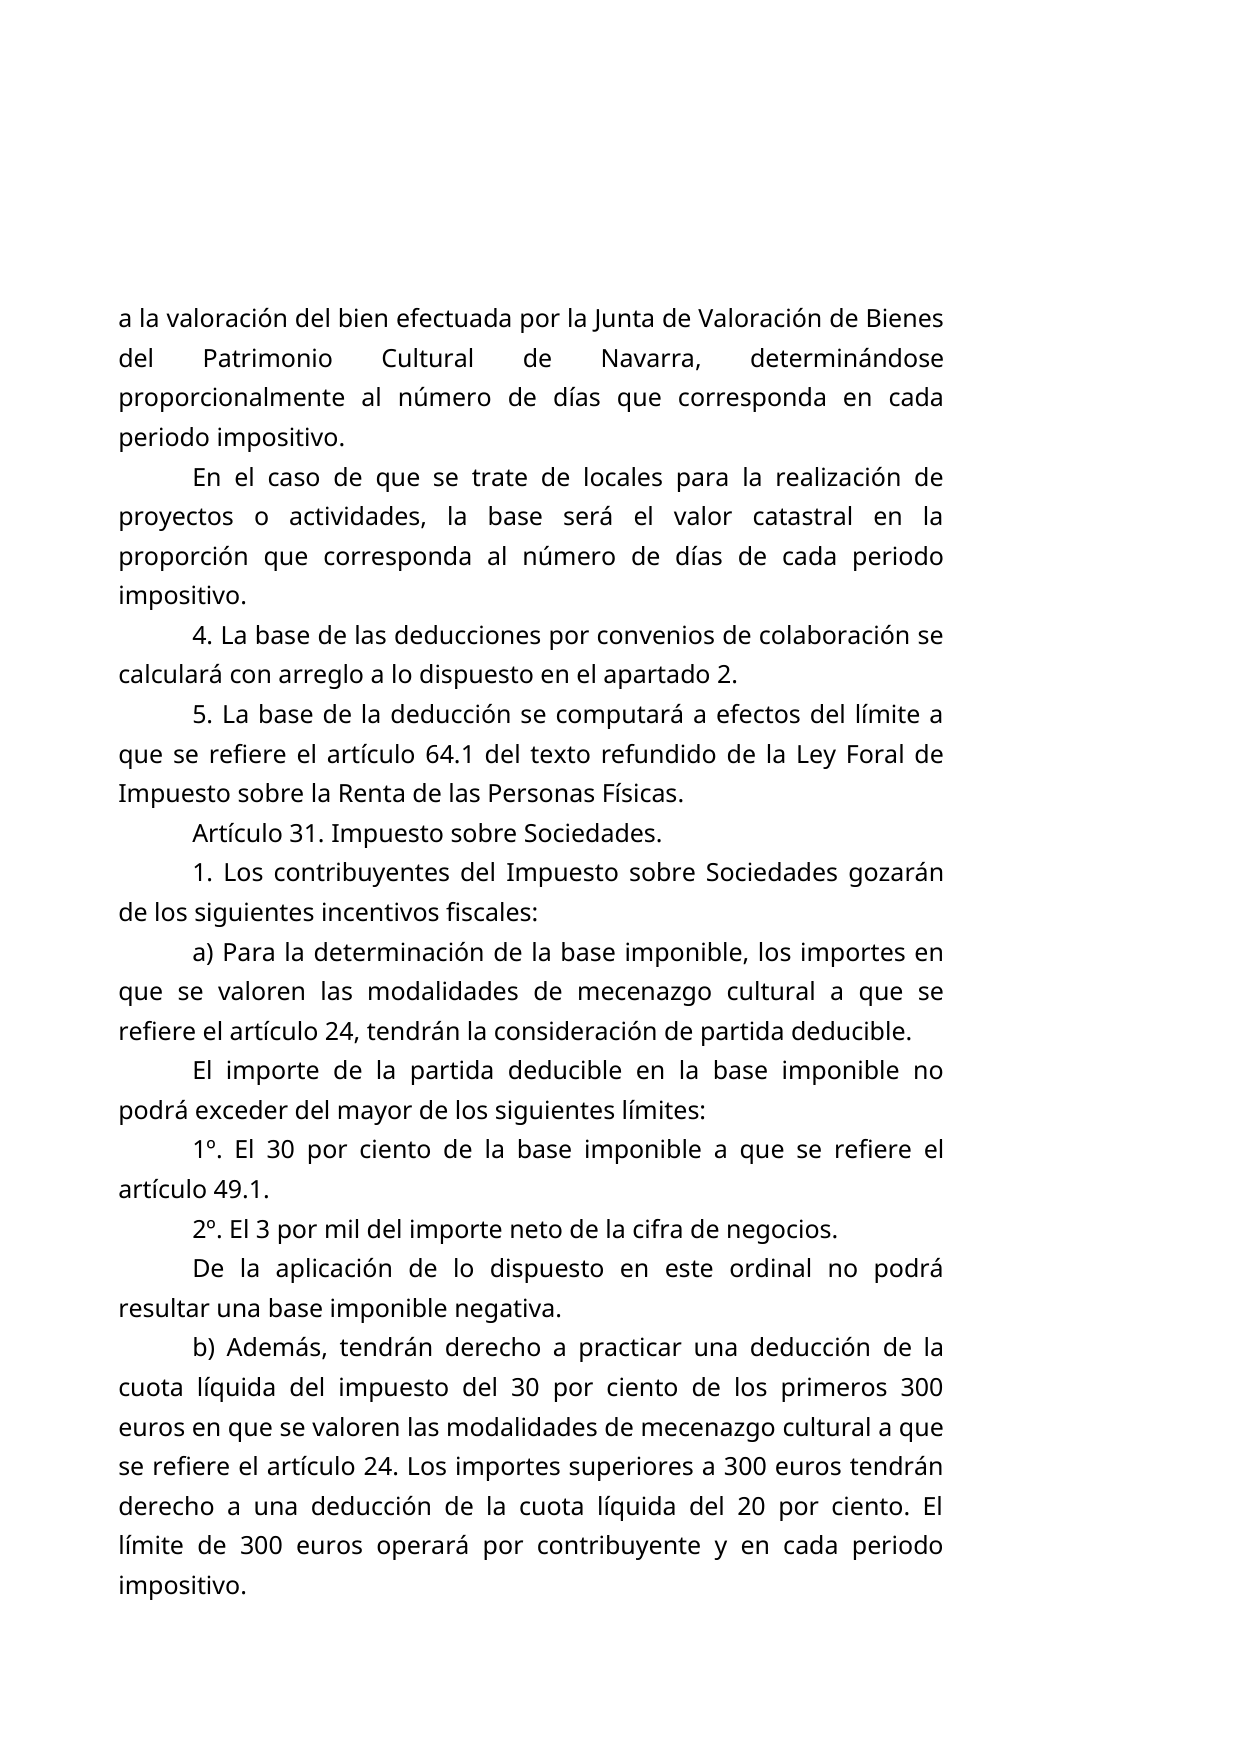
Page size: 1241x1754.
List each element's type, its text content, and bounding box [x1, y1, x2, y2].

text 4. La base de las deducciones por convenios de colaboración se calculará con arreglo a lo dispuesto en el apartado 2. [118, 612, 945, 691]
text b) Además, tendrán derecho a practicar una deducción de la cuota líquida del impuesto del 30 por ciento de los primeros 300 euros en que se valoren las modalidades de mecenazgo cultural a que se refiere el artículo 24. Los importes superiores a 300 euros tendrán derecho a una deducción de la cuota líquida del 20 por ciento. El límite de 300 euros operará por contribuyente y en cada periodo impositivo. [118, 1324, 945, 1602]
text 1. Los contribuyentes del Impuesto sobre Sociedades gozarán de los siguientes incentivos fiscales: [118, 849, 945, 929]
text El importe de la partida deducible en la base imponible no podrá exceder del mayor de los siguientes límites: [118, 1047, 945, 1127]
text 1º. El 30 por ciento de la base imponible a que se refiere el artículo 49.1. [118, 1127, 945, 1206]
text En el caso de que se trate de locales para la realización de proyectos o actividades, la base será el valor catastral en la proporción que corresponda al número de días de cada periodo impositivo. [118, 454, 945, 612]
text a) Para la determinación de la base imponible, los importes en que se valoren las modalidades de mecenazgo cultural a que se refiere el artículo 24, tendrán la consideración de partida deducible. [118, 929, 945, 1047]
text 2º. El 3 por mil del importe neto de la cifra de negocios. [118, 1206, 945, 1245]
text Artículo 31. Impuesto sobre Sociedades. [118, 810, 945, 849]
text 5. La base de la deducción se computará a efectos del límite a que se refiere el artículo 64.1 del texto refundido de la Ley Foral de Impuesto sobre la Renta de las Personas Físicas. [118, 691, 945, 810]
text De la aplicación de lo dispuesto en este ordinal no podrá resultar una base imponible negativa. [118, 1245, 945, 1324]
